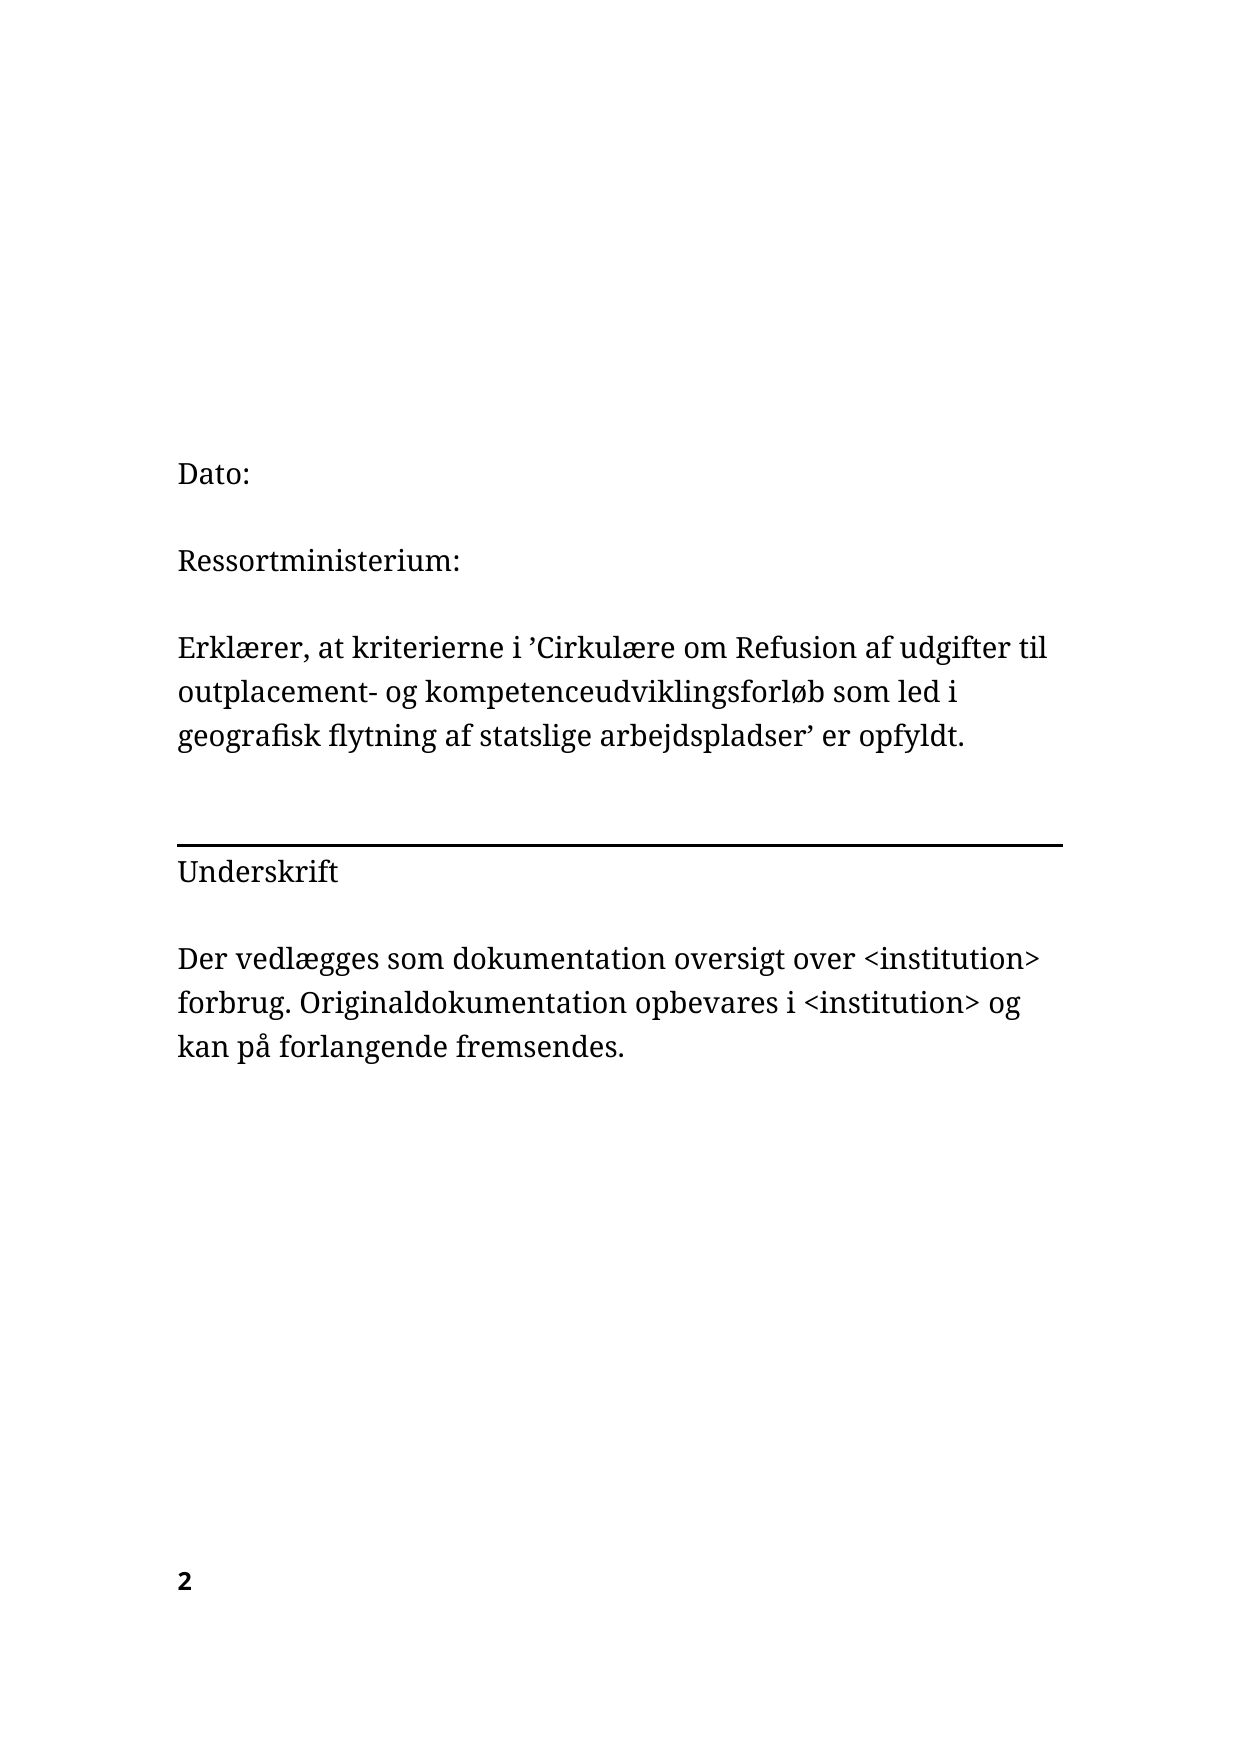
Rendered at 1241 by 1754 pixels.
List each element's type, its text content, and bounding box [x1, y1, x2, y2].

list Dato: [177, 453, 1063, 493]
text Der vedlægges som dokumentation oversigt over <institution> forbrug. Originaldokumentation opbevares i <institution> og kan på forlangende fremsendes. [177, 938, 1063, 1066]
text Erklærer, at kriterierne i ’Cirkulære om Refusion af udgifter til outplacement- og kompetenceudviklingsforløb som led i geografisk flytning af statslige arbejdspladser’ er opfyldt. [177, 628, 1063, 755]
list Ressortministerium: [177, 541, 1063, 580]
text Underskrift [177, 851, 1063, 891]
